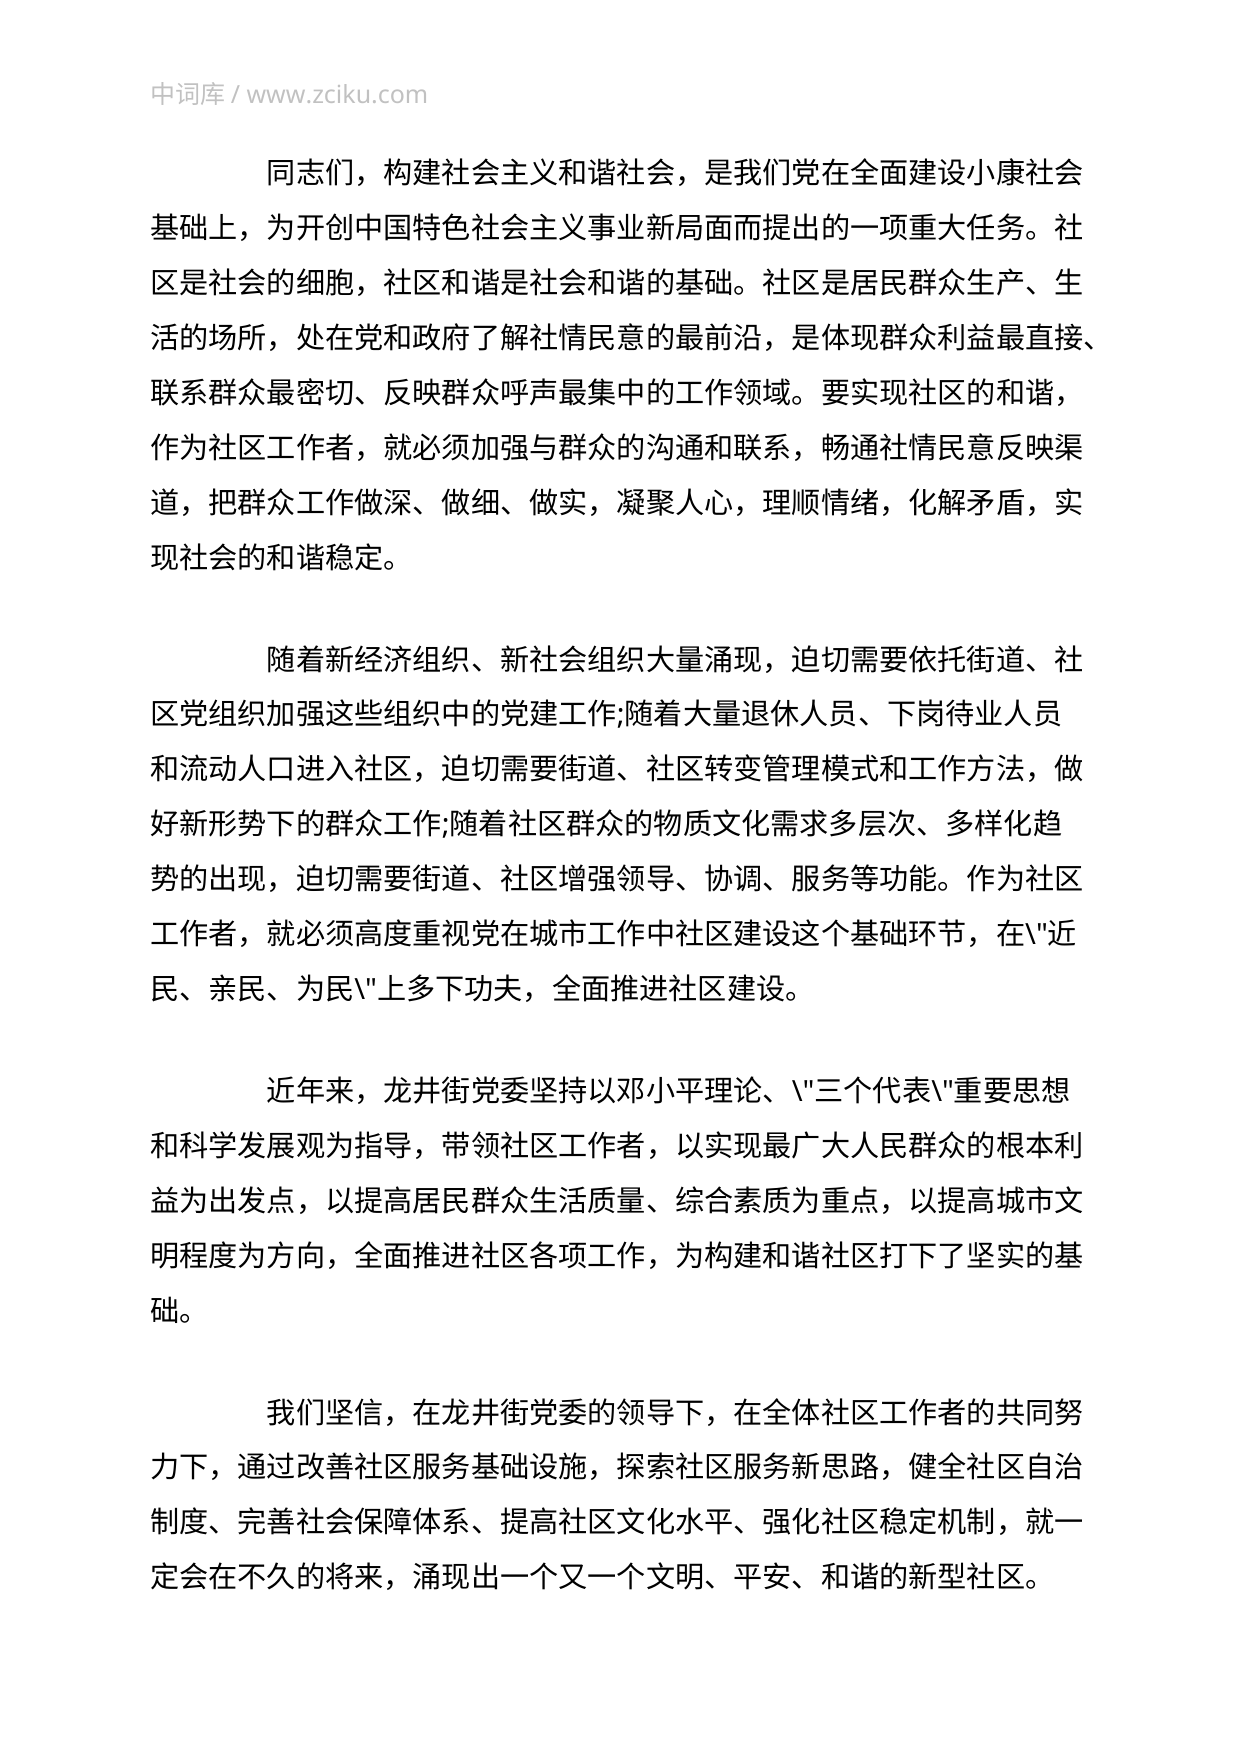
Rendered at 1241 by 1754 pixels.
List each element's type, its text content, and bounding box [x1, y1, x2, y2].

text 同志们，构建社会主义和谐社会，是我们党在全面建设小康社会基础上，为开创中国特色社会主义事业新局面而提出的一项重大任务。社区是社会的细胞，社区和谐是社会和谐的基础。社区是居民群众生产、生活的场所，处在党和政府了解社情民意的最前沿，是体现群众利益最直接、联系群众最密切、反映群众呼声最集中的工作领域。要实现社区的和谐，作为社区工作者，就必须加强与群众的沟通和联系，畅通社情民意反映渠道，把群众工作做深、做细、做实，凝聚人心，理顺情绪，化解矛盾，实现社会的和谐稳定。 [150, 150, 1090, 577]
text 我们坚信，在龙井街党委的领导下，在全体社区工作者的共同努力下，通过改善社区服务基础设施，探索社区服务新思路，健全社区自治制度、完善社会保障体系、提高社区文化水平、强化社区稳定机制，就一定会在不久的将来，涌现出一个又一个文明、平安、和谐的新型社区。 [150, 1389, 1090, 1596]
text 近年来，龙井街党委坚持以邓小平理论、\"三个代表\"重要思想和科学发展观为指导，带领社区工作者，以实现最广大人民群众的根本利益为出发点，以提高居民群众生活质量、综合素质为重点，以提高城市文明程度为方向，全面推进社区各项工作，为构建和谐社区打下了坚实的基础。 [150, 1068, 1090, 1330]
text 随着新经济组织、新社会组织大量涌现，迫切需要依托街道、社区党组织加强这些组织中的党建工作;随着大量退休人员、下岗待业人员和流动人口进入社区，迫切需要街道、社区转变管理模式和工作方法，做好新形势下的群众工作;随着社区群众的物质文化需求多层次、多样化趋势的出现，迫切需要街道、社区增强领导、协调、服务等功能。作为社区工作者，就必须高度重视党在城市工作中社区建设这个基础环节，在\"近民、亲民、为民\"上多下功夫，全面推进社区建设。 [150, 636, 1090, 1008]
